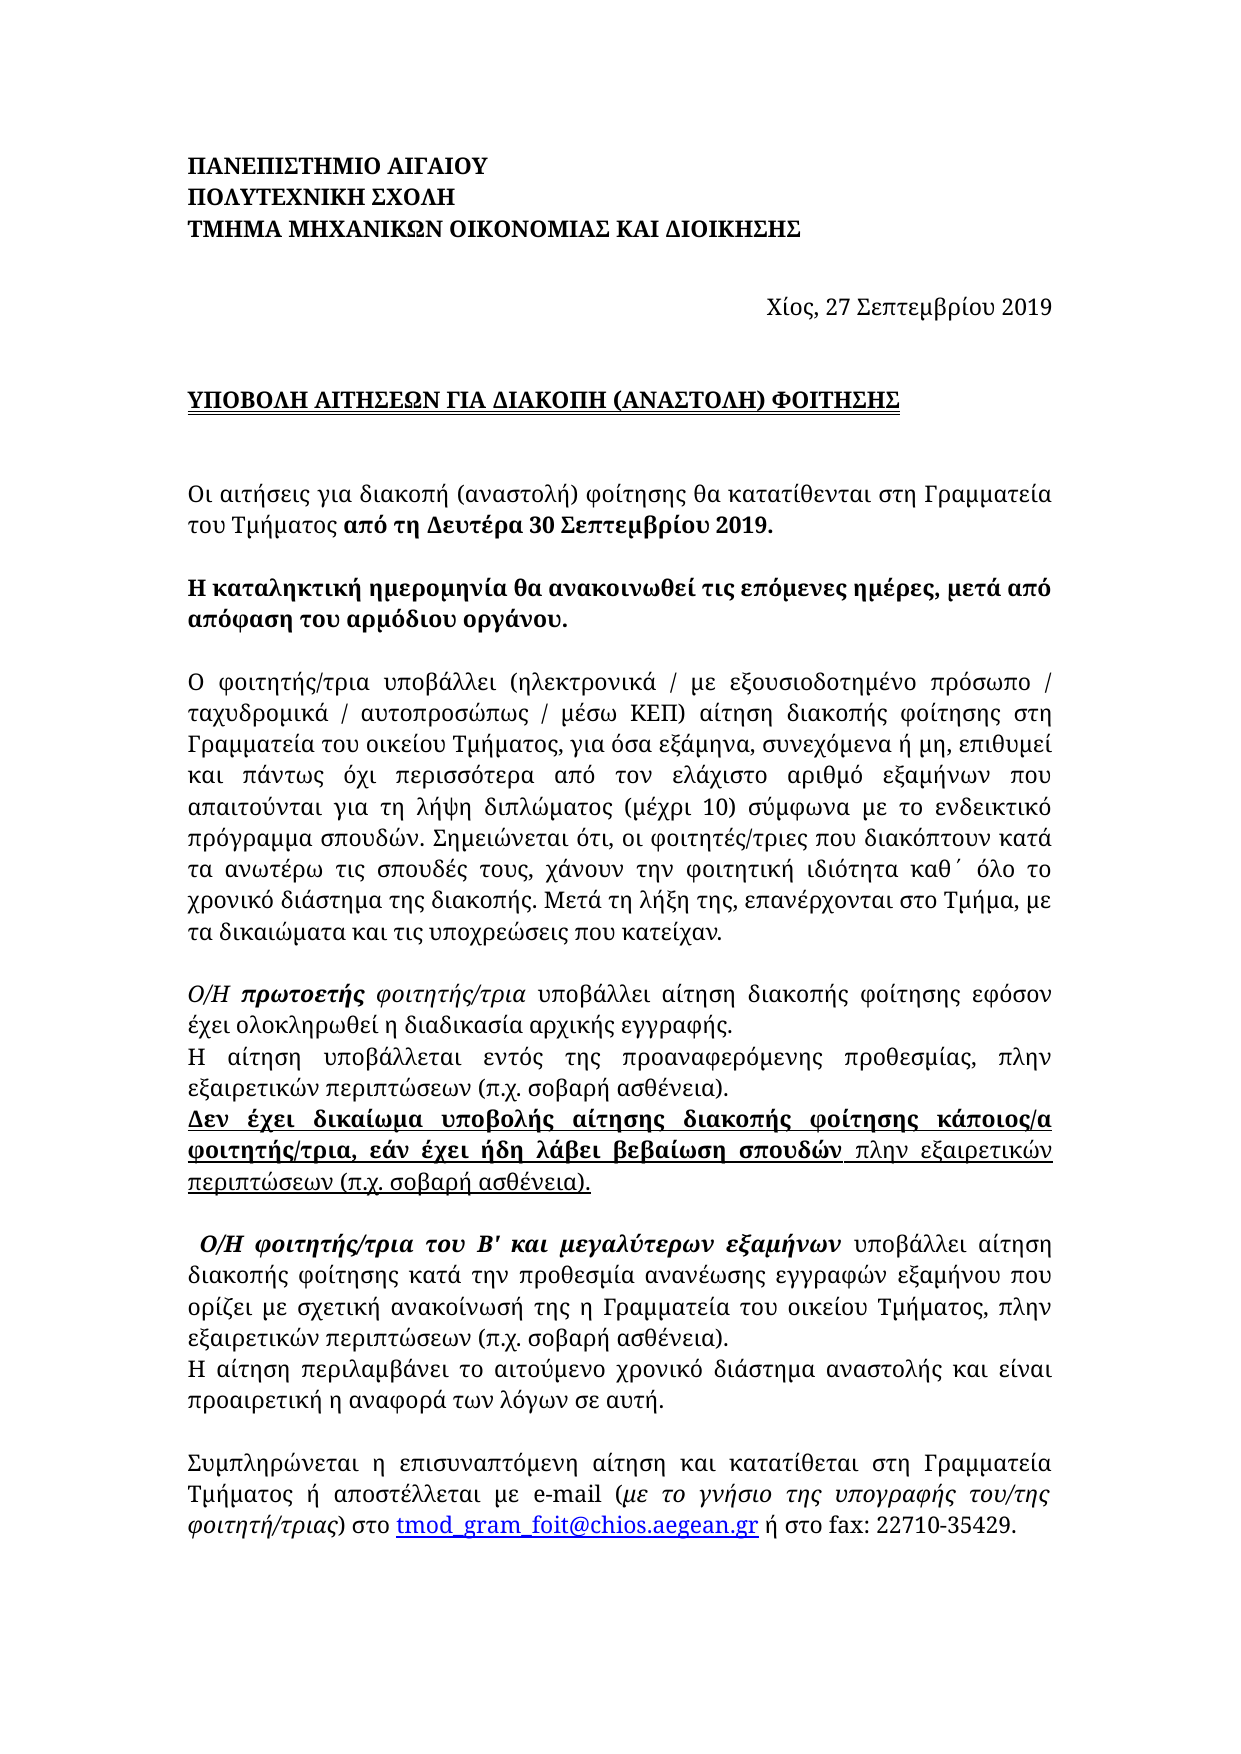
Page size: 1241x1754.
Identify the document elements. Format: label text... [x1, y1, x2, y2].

text Οι αιτήσεις για διακοπή (αναστολή) φοίτησης θα κατατίθενται στη Γραμματεία του Τμήματος από τη Δευτέρα 30 Σεπτεμβρίου 2019. [187, 478, 1053, 541]
text Χίος, 27 Σεπτεμβρίου 2019 [187, 291, 1053, 322]
text Ο/Η φοιτητής/τρια του Β' και μεγαλύτερων εξαμήνων υποβάλλει αίτηση διακοπής φοίτησης κατά την προθεσμία ανανέωσης εγγραφών εξαμήνου που ορίζει με σχετική ανακοίνωσή της η Γραμματεία του οικείου Τμήματος, πλην εξαιρετικών περιπτώσεων (π.χ. σοβαρή ασθένεια). [187, 1228, 1053, 1353]
text ΥΠΟΒΟΛΗ ΑΙΤΗΣΕΩΝ ΓΙΑ ΔΙΑΚΟΠΗ (ΑΝΑΣΤΟΛΗ) ΦΟΙΤΗΣΗΣ [187, 384, 1053, 416]
text Συμπληρώνεται η επισυναπτόμενη αίτηση και κατατίθεται στη Γραμματεία Τμήματος ή αποστέλλεται με e-mail (με το γνήσιο της υπογραφής του/της φοιτητή/τριας) στο tmod_gram_foit@chios.aegean.gr ή στο fax: 22710-35429. [187, 1447, 1053, 1541]
subtitle ΠΟΛΥΤΕΧΝΙΚΗ ΣΧΟΛΗ [187, 181, 1053, 212]
text Η καταληκτική ημερομηνία θα ανακοινωθεί τις επόμενες ημέρες, μετά από απόφαση του αρμόδιου οργάνου. [187, 572, 1053, 634]
text Δεν έχει δικαίωμα υποβολής αίτησης διακοπής φοίτησης κάποιος/α φοιτητής/τρια, εάν έχει ήδη λάβει βεβαίωση σπουδών πλην εξαιρετικών περιπτώσεων (π.χ. σοβαρή ασθένεια). [187, 1162, 1053, 1197]
text Η αίτηση περιλαμβάνει το αιτούμενο χρονικό διάστημα αναστολής και είναι προαιρετική η αναφορά των λόγων σε αυτή. [187, 1353, 1053, 1416]
subtitle ΠΑΝΕΠΙΣΤΗΜΙΟ ΑΙΓΑΙΟΥ [187, 150, 1053, 181]
text ΤΜΗΜΑ ΜΗΧΑΝΙΚΩΝ ΟΙΚΟΝΟΜΙΑΣ ΚΑΙ ΔΙΟΙΚΗΣΗΣ [187, 212, 1053, 244]
text O/Η πρωτοετής φοιτητής/τρια υποβάλλει αίτηση διακοπής φοίτησης εφόσον έχει ολοκληρωθεί η διαδικασία αρχικής εγγραφής. [187, 978, 1053, 1041]
text Η αίτηση υποβάλλεται εντός της προαναφερόμενης προθεσμίας, πλην εξαιρετικών περιπτώσεων (π.χ. σοβαρή ασθένεια). [187, 1041, 1053, 1103]
text Ο φοιτητής/τρια υποβάλλει (ηλεκτρονικά / με εξουσιοδοτημένο πρόσωπο / ταχυδρομικά / αυτοπροσώπως / μέσω ΚΕΠ) αίτηση διακοπής φοίτησης στη Γραμματεία του οικείου Τμήματος, για όσα εξάμηνα, συνεχόμενα ή μη, επιθυμεί και πάντως όχι περισσότερα από τον ελάχιστο αριθμό εξαμήνων που απαιτούνται για τη λήψη διπλώματος (μέχρι 10) σύμφωνα με το ενδεικτικό πρόγραμμα σπουδών. Σημειώνεται ότι, οι φοιτητές/τριες που διακόπτουν κατά τα ανωτέρω τις σπουδές τους, χάνουν την φοιτητική ιδιότητα καθ΄ όλο το χρονικό διάστημα της διακοπής. Μετά τη λήξη της, επανέρχονται στο Τμήμα, με τα δικαιώματα και τις υποχρεώσεις που κατείχαν. [187, 666, 1053, 947]
text Δεν έχει δικαίωμα υποβολής αίτησης διακοπής φοίτησης κάποιος/α φοιτητής/τρια, εάν έχει ήδη λάβει βεβαίωση σπουδών πλην εξαιρετικών περιπτώσεων (π.χ. σοβαρή ασθένεια). [187, 1103, 1053, 1161]
